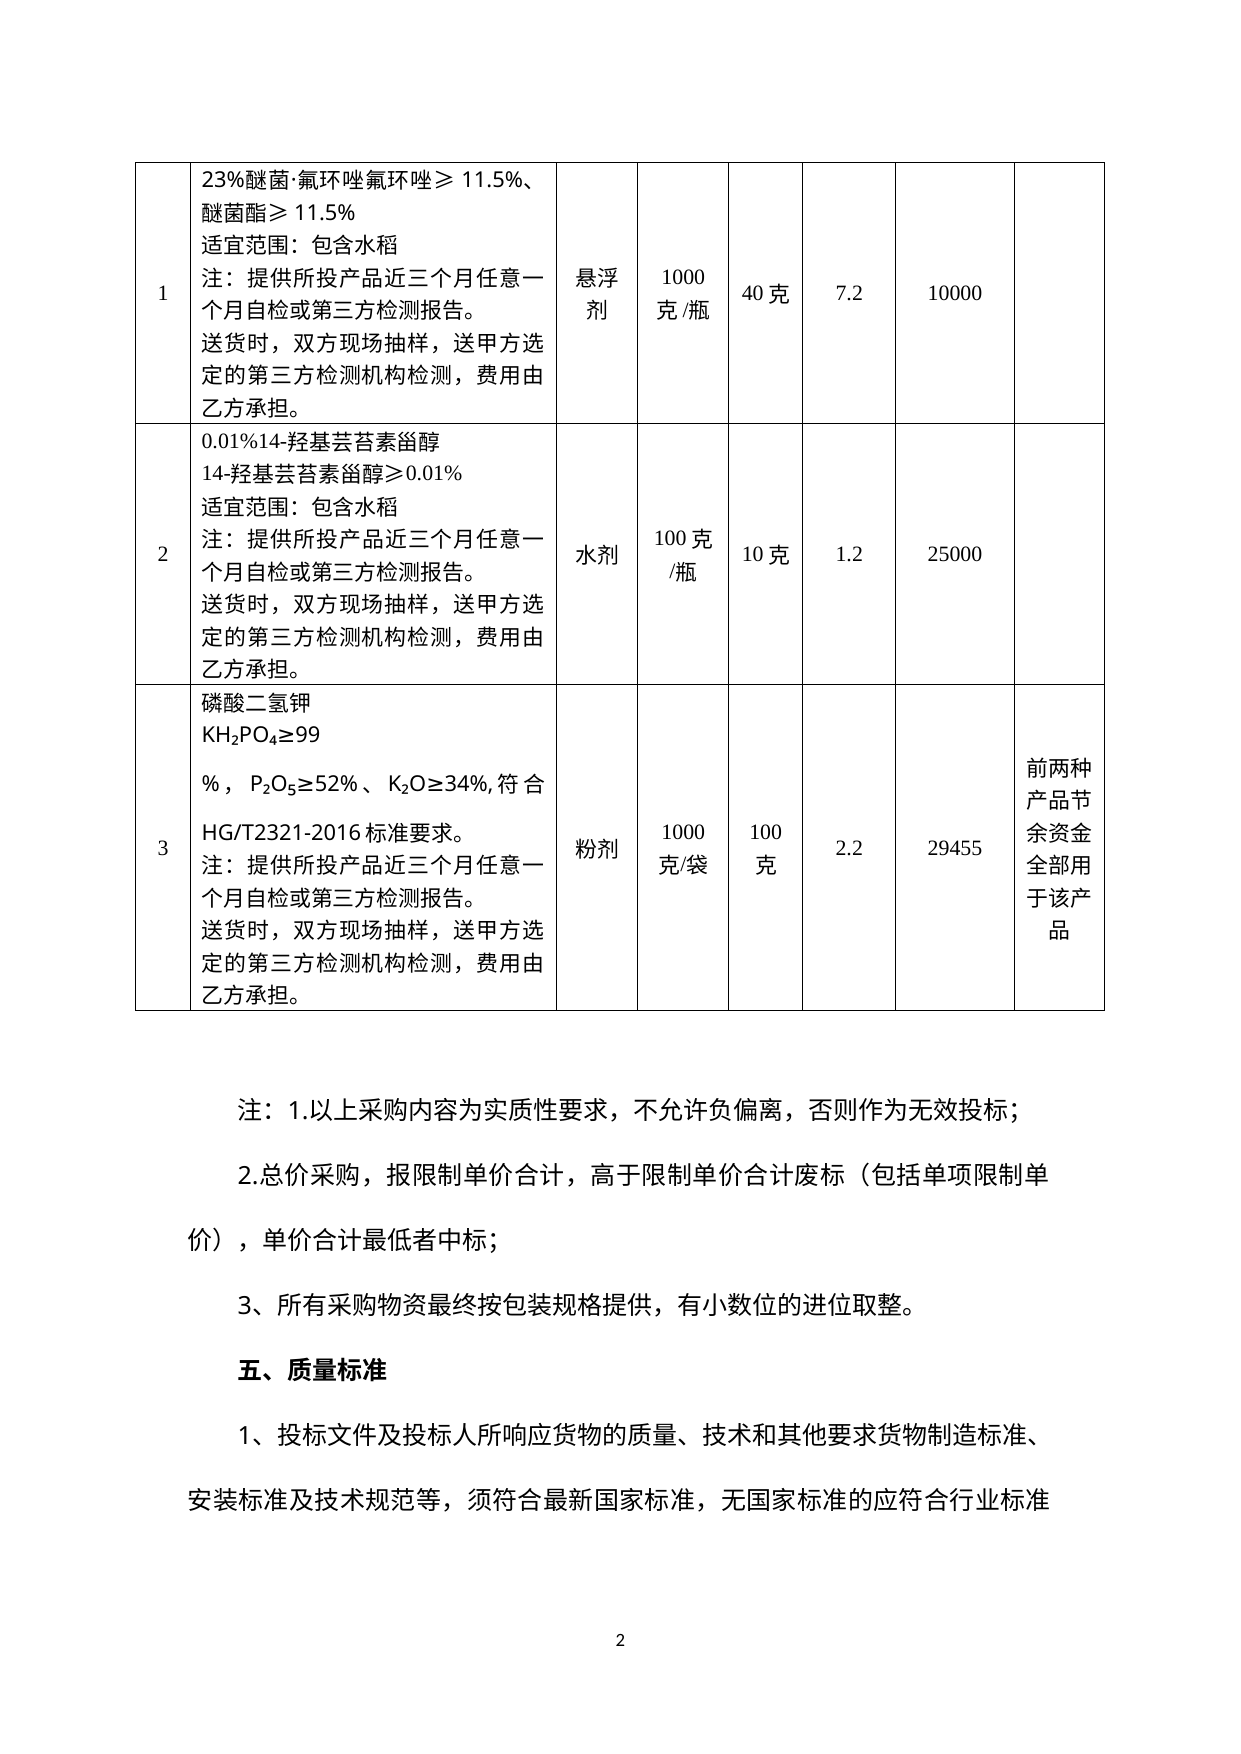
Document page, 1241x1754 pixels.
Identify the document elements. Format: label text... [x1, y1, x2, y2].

text 2.总价采购，报限制单价合计，高于限制单价合计废标（包括单项限制单价），单价合计最低者中标； [187, 1141, 1053, 1271]
table_cell 23%醚菌·氟环唑氟环唑≥ 11.5%、醚菌酯≥ 11.5% 适宜范围：包含水稻 注：提供所投产品近三个月任意一个月自检或第三方检测报告。 送货时，双方现场抽样，送甲方选定的第三方检测机构检测，费用由乙方承担。 [191, 163, 556, 423]
table_cell 1000克/袋 [638, 685, 728, 1010]
table_cell 10克 [729, 424, 802, 684]
table_cell 7.2 [803, 163, 895, 423]
table_cell 水剂 [557, 424, 637, 684]
table_cell 2.2 [803, 685, 895, 1010]
table_cell 25000 [896, 424, 1014, 684]
text 注：1.以上采购内容为实质性要求，不允许负偏离，否则作为无效投标； [187, 1076, 1053, 1141]
table_cell 粉剂 [557, 685, 637, 1010]
table_cell [1015, 424, 1104, 684]
table_cell 1000克 /瓶 [638, 163, 728, 423]
table_cell 1.2 [803, 424, 895, 684]
table_cell 1 [136, 163, 190, 423]
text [187, 1401, 1053, 1531]
text 3、所有采购物资最终按包装规格提供，有小数位的进位取整。 [187, 1271, 1053, 1336]
table_cell 0.01%14-羟基芸苔素甾醇 14-羟基芸苔素甾醇≥0.01% 适宜范围：包含水稻 注：提供所投产品近三个月任意一个月自检或第三方检测报告。 送货时，双方现场抽样，送甲方选定的第三方检测机构检测，费用由乙方承担。 [191, 424, 556, 684]
table_cell 磷酸二氢钾 KH₂PO₄≥99%，P₂O₅≥52%、K₂O≥34%,符合HG/T2321-2016标准要求。 注：提供所投产品近三个月任意一个月自检或第三方检测报告。 送货时，双方现场抽样，送甲方选定的第三方检测机构检测，费用由乙方承担。 [191, 685, 556, 1010]
table_cell 100克 /瓶 [638, 424, 728, 684]
table_cell 100克 [729, 685, 802, 1010]
table_cell [1015, 163, 1104, 423]
table_cell 2 [136, 424, 190, 684]
text 五、质量标准 [187, 1336, 1053, 1401]
table_cell 10000 [896, 163, 1014, 423]
table_cell 40克 [729, 163, 802, 423]
table_cell 悬浮剂 [557, 163, 637, 423]
table_cell 前两种产品节余资金全部用于该产品 [1015, 685, 1104, 1010]
table_cell 3 [136, 685, 190, 1010]
table_cell 29455 [896, 685, 1014, 1010]
